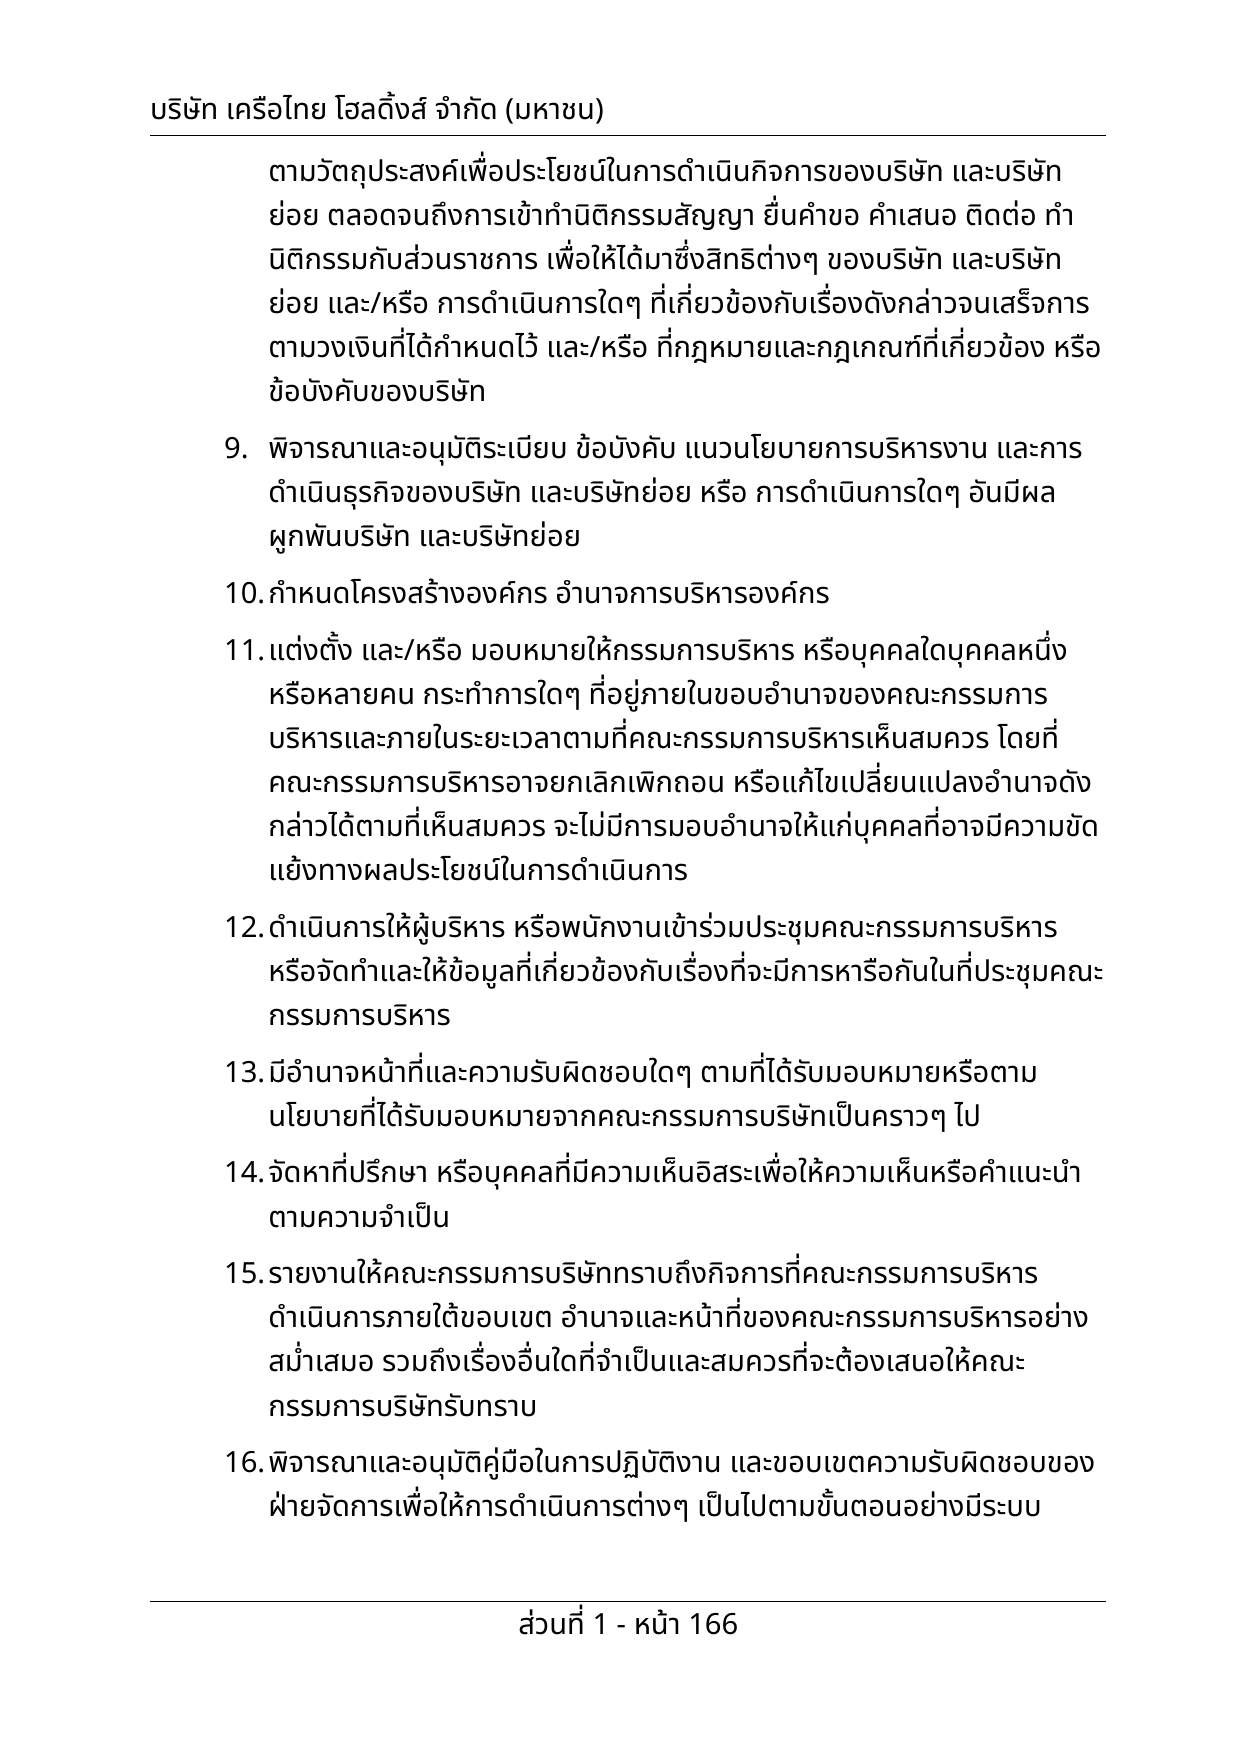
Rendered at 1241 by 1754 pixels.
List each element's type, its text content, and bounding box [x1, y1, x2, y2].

list จัดหาที่ปรึกษา หรือบุคคลที่มีความเห็นอิสระเพื่อให้ความเห็นหรือคำแนะนำตามความจำเป็น [224, 1152, 1106, 1240]
list แต่งตั้ง และ/หรือ มอบหมายให้กรรมการบริหาร หรือบุคคลใดบุคคลหนึ่งหรือหลายคน กระทำการใดๆ ที่อยู่ภายในขอบอำนาจของคณะกรรมการบริหารและภายในระยะเวลาตามที่คณะกรรมการบริหารเห็นสมควร โดยที่คณะกรรมการบริหารอาจยกเลิกเพิกถอน หรือแก้ไขเปลี่ยนแปลงอำนาจดังกล่าวได้ตามที่เห็นสมควร จะไม่มีการมอบอำนาจให้แก่บุคคลที่อาจมีความขัดแย้งทางผลประโยชน์ในการดำเนินการ [224, 629, 1106, 893]
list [224, 150, 1106, 415]
list รายงานให้คณะกรรมการบริษัททราบถึงกิจการที่คณะกรรมการบริหารดำเนินการภายใต้ขอบเขต อำนาจและหน้าที่ของคณะกรรมการบริหารอย่างสม่ำเสมอ รวมถึงเรื่องอื่นใดที่จำเป็นและสมควรที่จะต้องเสนอให้คณะกรรมการบริษัทรับทราบ [224, 1253, 1106, 1429]
list พิจารณาและอนุมัติระเบียบ ข้อบังคับ แนวนโยบายการบริหารงาน และการดำเนินธุรกิจของบริษัท และบริษัทย่อย หรือ การดำเนินการใดๆ อันมีผลผูกพันบริษัท และบริษัทย่อย [224, 427, 1106, 560]
list พิจารณาและอนุมัติคู่มือในการปฏิบัติงาน และขอบเขตความรับผิดชอบของฝ่ายจัดการเพื่อให้การดำเนินการต่างๆ เป็นไปตามขั้นตอนอย่างมีระบบ [224, 1442, 1106, 1530]
list กำหนดโครงสร้างองค์กร อำนาจการบริหารองค์กร [224, 572, 1106, 616]
list ดำเนินการให้ผู้บริหาร หรือพนักงานเข้าร่วมประชุมคณะกรรมการบริหาร หรือจัดทำและให้ข้อมูลที่เกี่ยวข้องกับเรื่องที่จะมีการหารือกันในที่ประชุมคณะกรรมการบริหาร [224, 906, 1106, 1038]
list มีอำนาจหน้าที่และความรับผิดชอบใดๆ ตามที่ได้รับมอบหมายหรือตามนโยบายที่ได้รับมอบหมายจากคณะกรรมการบริษัทเป็นคราวๆ ไป [224, 1051, 1106, 1139]
